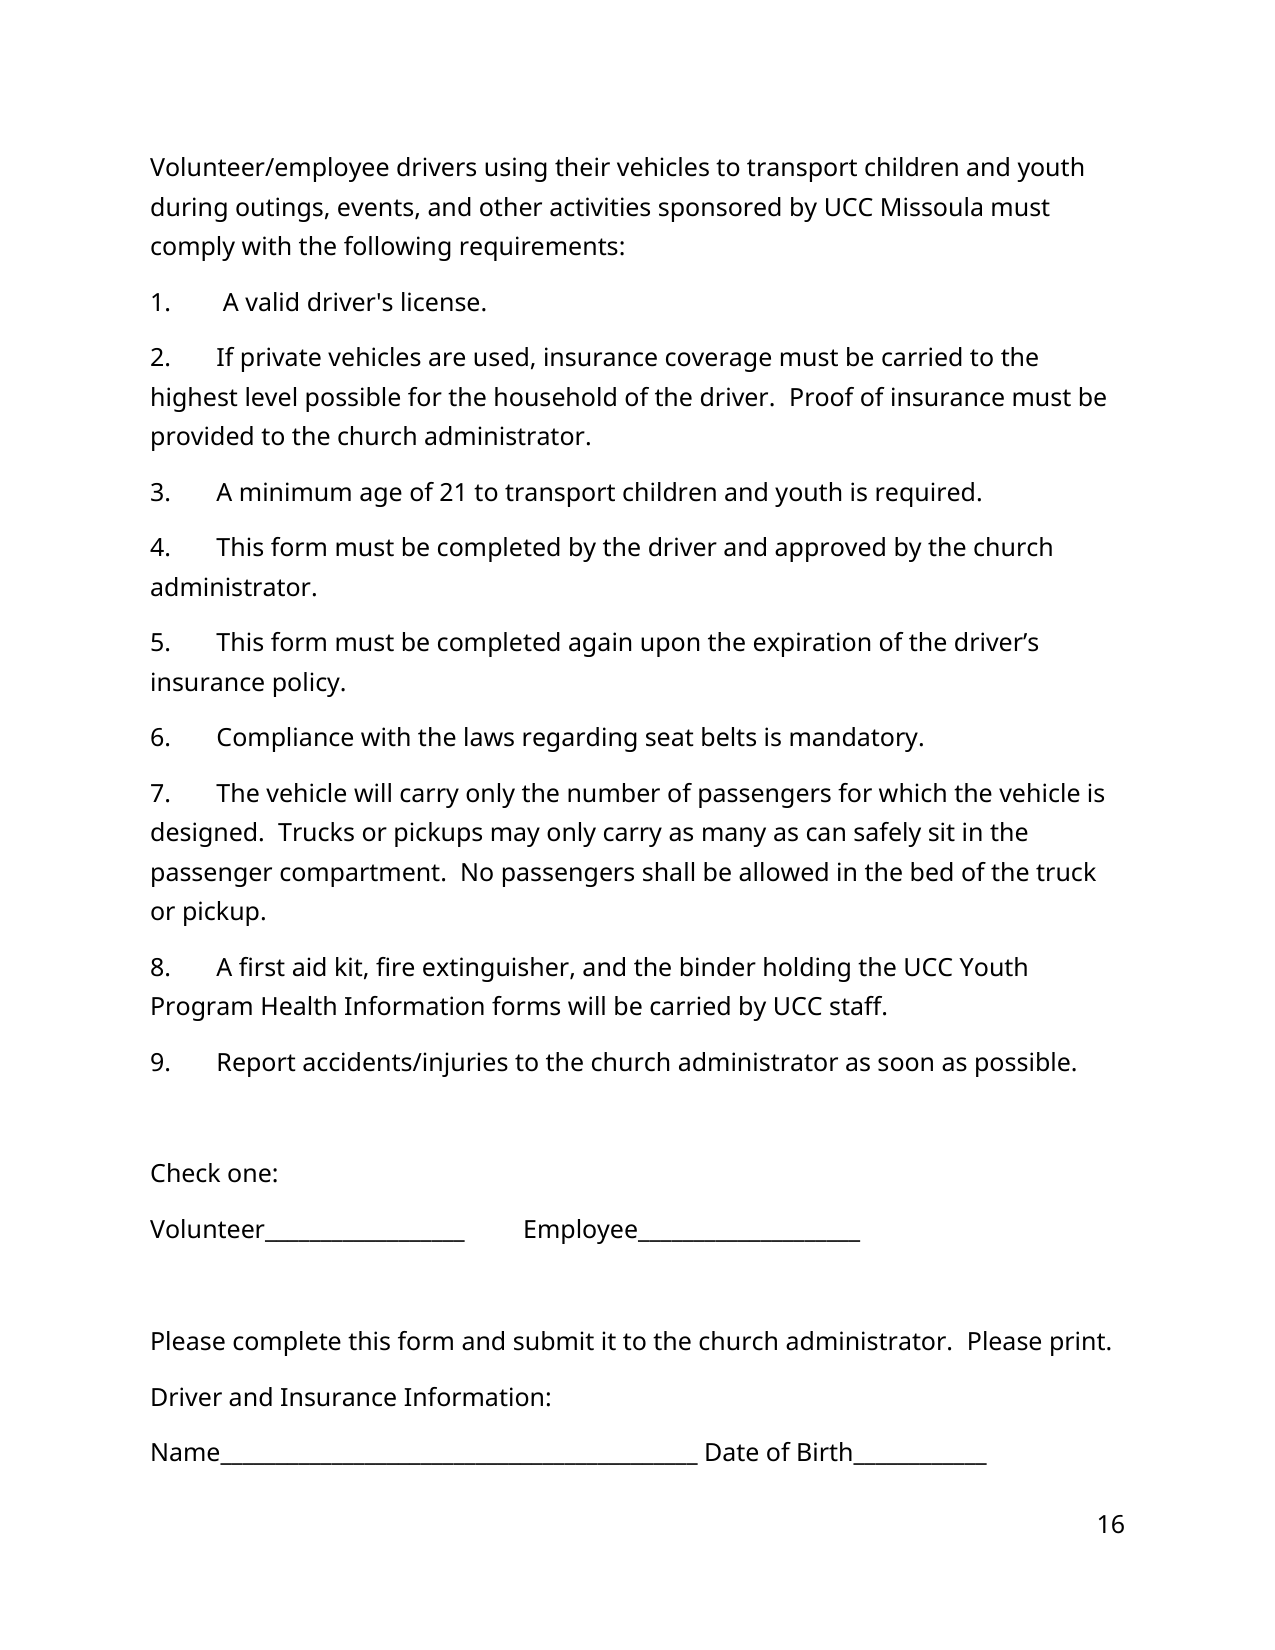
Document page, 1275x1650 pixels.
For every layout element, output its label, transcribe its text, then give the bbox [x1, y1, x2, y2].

text 5. This form must be completed again upon the expiration of the driver’s insurance policy. [150, 625, 1125, 698]
text 2. If private vehicles are used, insurance coverage must be carried to the highest level possible for the household of the driver. Proof of insurance must be provided to the church administrator. [150, 340, 1125, 452]
text 3. A minimum age of 21 to transport children and youth is required. [150, 474, 1125, 508]
text 6. Compliance with the laws regarding seat belts is mandatory. [150, 720, 1125, 754]
text 4. This form must be completed by the driver and approved by the church administrator. [150, 530, 1125, 603]
text Check one: [150, 1156, 1125, 1190]
text Driver and Insurance Information: [150, 1379, 1125, 1413]
text 9. Report accidents/injuries to the church administrator as soon as possible. [150, 1044, 1125, 1078]
text 8. A first aid kit, fire extinguisher, and the binder holding the UCC Youth Program Health Information forms will be carried by UCC staff. [150, 949, 1125, 1022]
text Volunteer__________________ Employee____________________ [150, 1212, 1125, 1246]
text Name___________________________________________ Date of Birth____________ [150, 1435, 1125, 1469]
text 1. A valid driver's license. [150, 284, 1125, 318]
text Volunteer/employee drivers using their vehicles to transport children and youth during outings, events, and other activities sponsored by UCC Missoula must comply with the following requirements: [150, 150, 1125, 262]
text Please complete this form and submit it to the church administrator. Please print. [150, 1323, 1125, 1357]
text 7. The vehicle will carry only the number of passengers for which the vehicle is designed. Trucks or pickups may only carry as many as can safely sit in the passenger compartment. No passengers shall be allowed in the bed of the truck or pickup. [150, 776, 1125, 927]
